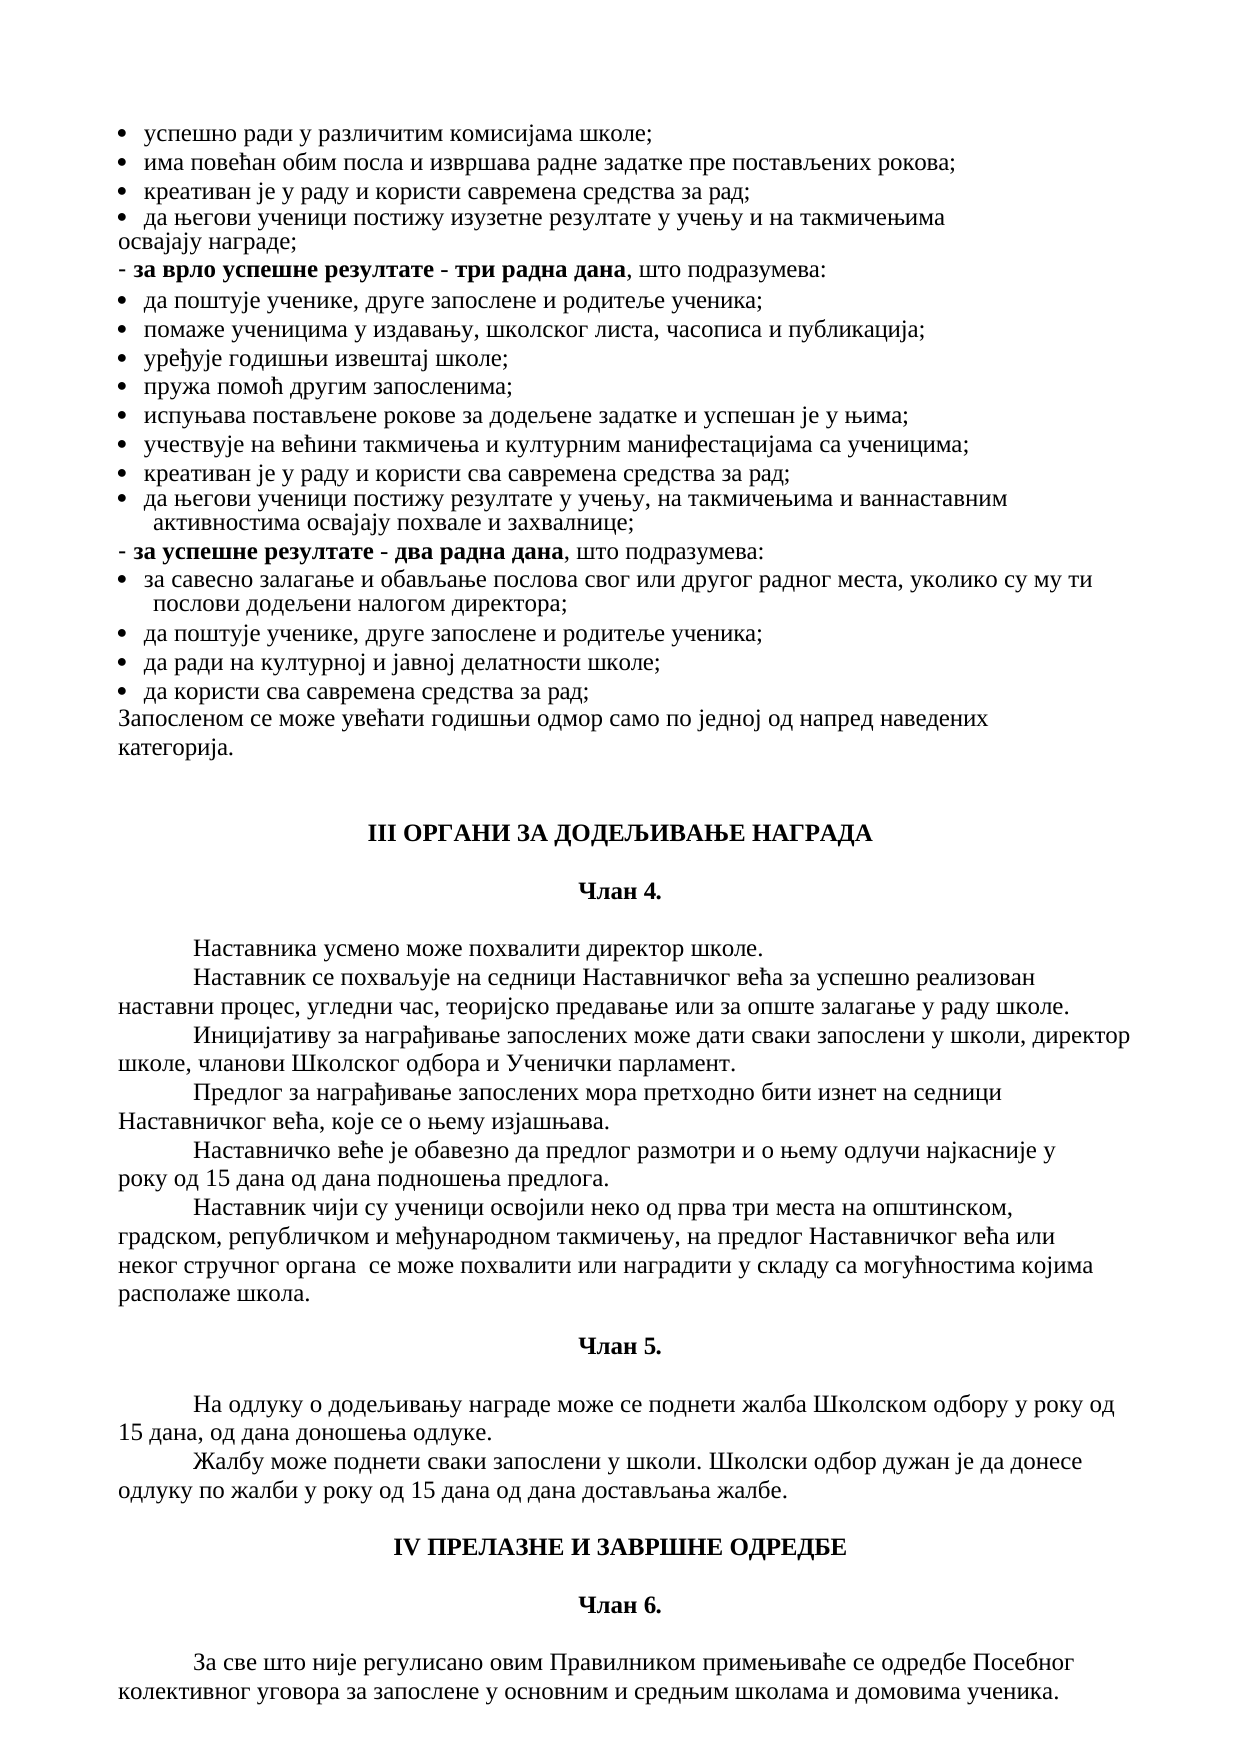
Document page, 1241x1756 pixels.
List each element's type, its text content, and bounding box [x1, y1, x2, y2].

list креативан је у раду и користи сва савремена средства за рад; [118, 458, 1134, 487]
text Наставник чији су ученици освојили некo од прва три места на општинском, градском, републичком и међународном такмичењу, на предлог Наставничког већа или неког стручног органа се може похвалити или наградити у складу са могућностима којима располаже школа. [118, 1192, 1111, 1307]
text На одлуку о додељивању награде може се поднети жалба Школском одбору у року од 15 дана, од дана доношења одлуке. [118, 1389, 1134, 1446]
text Наставника усмено може похвалити директор школе. [193, 933, 1134, 962]
text Иницијативу за награђивање запослених може дати сваки запослени у школи, директор школе, чланови Школског одбора и Ученички парламент. [118, 1020, 1134, 1077]
list креативан је у раду и користи савремена средства за рад; [118, 177, 1134, 205]
list испуњава постављене рокове за додељене задатке и успешан је у њима; [118, 401, 1134, 429]
text IV ПРЕЛАЗНЕ И ЗАВРШНЕ ОДРЕДБЕ [252, 1532, 988, 1561]
list учествује на већини такмичења и културним манифестацијама са ученицима; [118, 429, 1134, 458]
list да поштује ученике, друге запослене и родитеље ученика; [118, 283, 1134, 314]
list помаже ученицима у издавању, школског листа, часописа и публикација; [118, 314, 1134, 343]
list да ради на културној и јавној делатности школе; [118, 647, 1134, 676]
list уређује годишњи извештај школе; [118, 343, 1134, 372]
list да користи сва савремена средства за рад; [118, 676, 1134, 706]
text III ОРГАНИ ЗА ДОДЕЉИВАЊЕ НАГРАДА [252, 818, 988, 847]
list има повећан обим посла и извршава радне задатке пре постављених рокова; [118, 148, 1134, 177]
list за успешне резултате - два радна дана, што подразумева: [118, 537, 1134, 565]
list да његови ученици постижу изузетне резултате у учењу и на такмичењима освајају награде; [118, 206, 1022, 254]
subtitle Члан 4. [252, 876, 988, 905]
list за врло успешне резултате - три радна дана, што подразумева: [118, 255, 1134, 283]
list за савесно залагање и обављање послова свог или другог радног места, уколико су му ти послови додељени налогом директора; [118, 568, 1097, 616]
text категорија. [118, 732, 1134, 761]
text За све што није регулисано овим Правилником примењиваће се одредбе Посебног колективног уговора за запослене у основним и средњим школама и домовима ученика. [118, 1647, 1134, 1705]
subtitle Члан 5. [252, 1331, 988, 1360]
list пружа помоћ другим запосленима; [118, 372, 1134, 401]
list да његови ученици постижу резултате у учењу, на такмичењима и ваннаставним активностима освајају похвале и захвалнице; [118, 487, 1092, 536]
text Наставничко веће је обавезно да предлог размотри и о њему одлучи најкасније у року од 15 дана од дана подношења предлога. [118, 1135, 1111, 1192]
text Запосленом се може увећати годишњи одмор само по једној од напред наведених [118, 706, 1134, 732]
list да поштује ученике, друге запослене и родитеље ученика; [118, 616, 1134, 647]
list успешно ради у различитим комисијама школе; [118, 116, 1134, 148]
text Предлог за награђивање запослених мора претходно бити изнет на седници Наставничког већа, које се о њему изјашњава. [118, 1077, 1134, 1135]
subtitle Члан 6. [252, 1590, 988, 1619]
text Наставник се похваљује на седници Наставничког већа за успешно реализован наставни процес, угледни час, теоријско предавање или за опште залагање у раду школе. [118, 962, 1111, 1020]
text Жалбу може поднети сваки запослени у школи. Школски одбор дужан је да донесе одлуку по жалби у року од 15 дана од дана достављања жалбе. [118, 1446, 1134, 1504]
